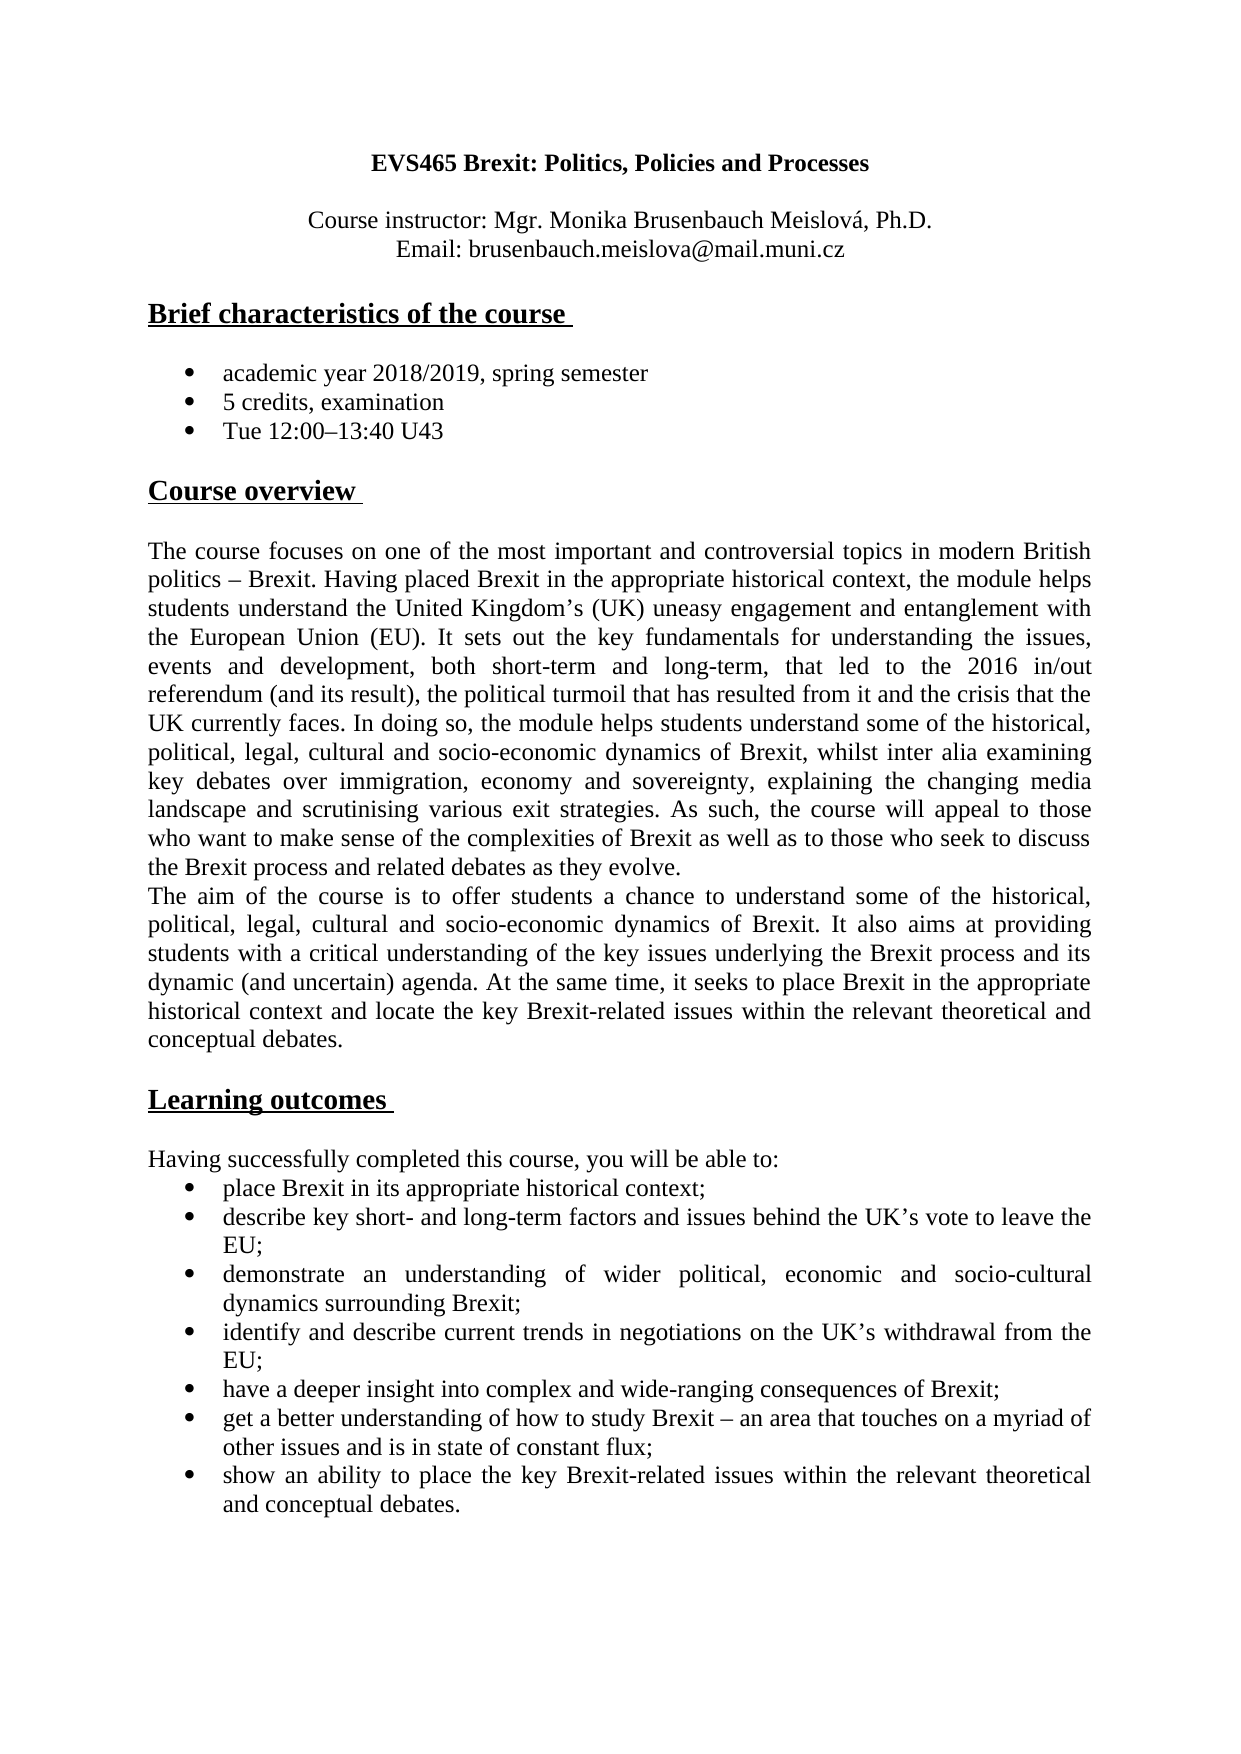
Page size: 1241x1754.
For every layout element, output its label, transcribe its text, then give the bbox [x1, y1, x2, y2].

text The aim of the course is to offer students a chance to understand some of the historical, political, legal, cultural and socio-economic dynamics of Brexit. It also aims at providing students with a critical understanding of the key issues underlying the Brexit process and its dynamic (and uncertain) agenda. At the same time, it seeks to place Brexit in the appropriate historical context and locate the key Brexit-related issues within the relevant theoretical and conceptual debates. [148, 881, 1093, 1053]
list identify and describe current trends in negotiations on the UK’s withdrawal from the EU; [185, 1317, 1093, 1374]
list 5 credits, examination [185, 387, 1093, 416]
text Course instructor: Mgr. Monika Brusenbauch Meislová, Ph.D. [148, 205, 1093, 234]
text Course overview [148, 473, 1093, 507]
list describe key short- and long-term factors and issues behind the UK’s vote to leave the EU; [185, 1202, 1093, 1259]
text Having successfully completed this course, you will be able to: [148, 1144, 1093, 1173]
text Brief characteristics of the course [148, 296, 1093, 330]
list have a deeper insight into complex and wide-ranging consequences of Brexit; [185, 1374, 1093, 1403]
list demonstrate an understanding of wider political, economic and socio-cultural dynamics surrounding Brexit; [185, 1259, 1093, 1317]
list Tue 12:00–13:40 U43 [185, 416, 1093, 445]
text The course focuses on one of the most important and controversial topics in modern British politics – Brexit. Having placed Brexit in the appropriate historical context, the module helps students understand the United Kingdom’s (UK) uneasy engagement and entanglement with the European Union (EU). It sets out the key fundamentals for understanding the issues, events and development, both short-term and long-term, that led to the 2016 in/out referendum (and its result), the political turmoil that has resulted from it and the crisis that the UK currently faces. In doing so, the module helps students understand some of the historical, political, legal, cultural and socio-economic dynamics of Brexit, whilst inter alia examining key debates over immigration, economy and sovereignty, explaining the changing media landscape and scrutinising various exit strategies. As such, the course will appeal to those who want to make sense of the complexities of Brexit as well as to those who seek to discuss the Brexit process and related debates as they evolve. [148, 536, 1093, 881]
text EVS465 Brexit: Politics, Policies and Processes [148, 148, 1093, 176]
list place Brexit in its appropriate historical context; [185, 1173, 1093, 1202]
list academic year 2018/2019, spring semester [185, 358, 1093, 387]
list get a better understanding of how to study Brexit – an area that touches on a myriad of other issues and is in state of constant flux; [185, 1403, 1093, 1461]
list show an ability to place the key Brexit-related issues within the relevant theoretical and conceptual debates. [185, 1461, 1093, 1518]
text Learning outcomes [148, 1082, 1093, 1116]
text Email: brusenbauch.meislova@mail.muni.cz [148, 234, 1093, 263]
